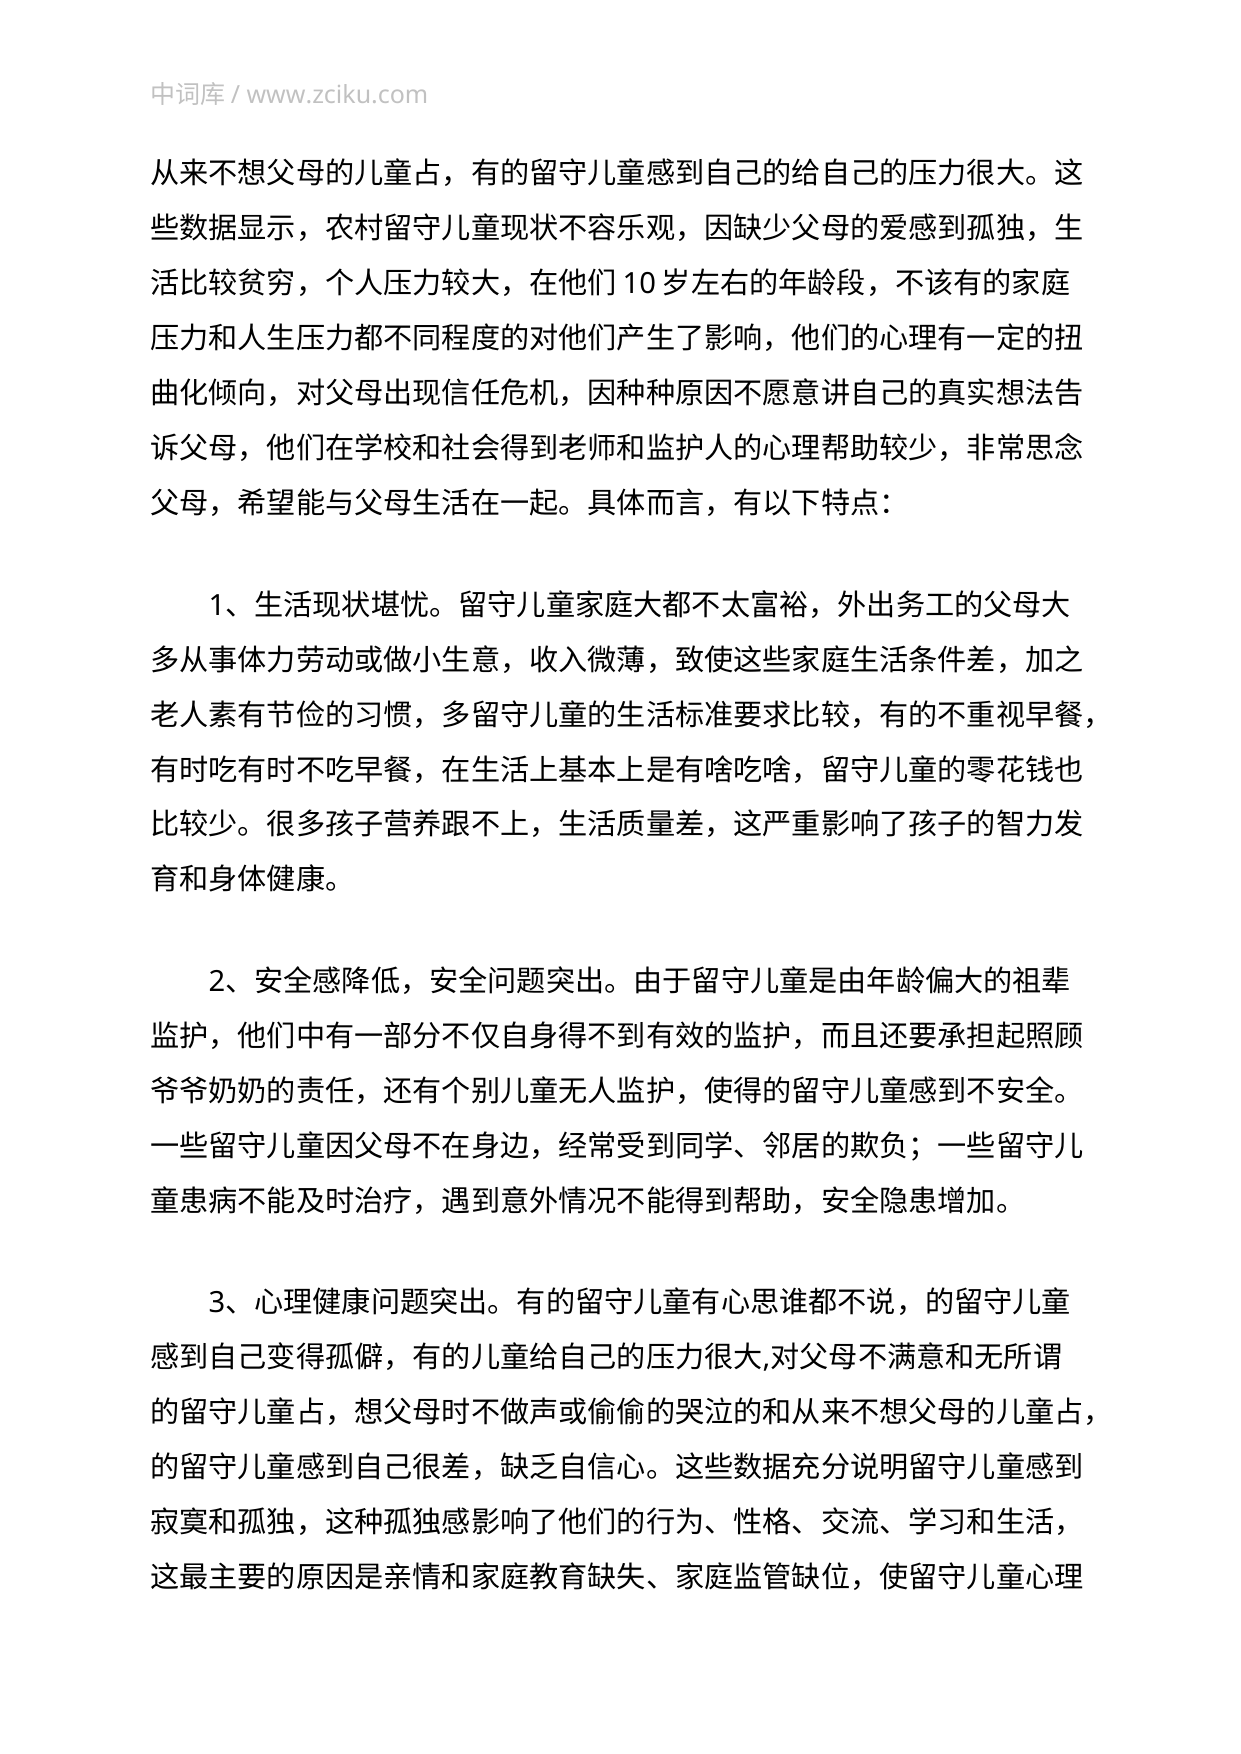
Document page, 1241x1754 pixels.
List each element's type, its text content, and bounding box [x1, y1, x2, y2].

text 2、安全感降低，安全问题突出。由于留守儿童是由年龄偏大的祖辈监护，他们中有一部分不仅自身得不到有效的监护，而且还要承担起照顾爷爷奶奶的责任，还有个别儿童无人监护，使得的留守儿童感到不安全。一些留守儿童因父母不在身边，经常受到同学、邻居的欺负；一些留守儿童患病不能及时治疗，遇到意外情况不能得到帮助，安全隐患增加。 [150, 958, 1090, 1219]
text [150, 1279, 1090, 1596]
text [150, 150, 1090, 522]
text 1、生活现状堪忧。留守儿童家庭大都不太富裕，外出务工的父母大多从事体力劳动或做小生意，收入微薄，致使这些家庭生活条件差，加之老人素有节俭的习惯，多留守儿童的生活标准要求比较，有的不重视早餐，有时吃有时不吃早餐，在生活上基本上是有啥吃啥，留守儿童的零花钱也比较少。很多孩子营养跟不上，生活质量差，这严重影响了孩子的智力发育和身体健康。 [150, 581, 1090, 898]
